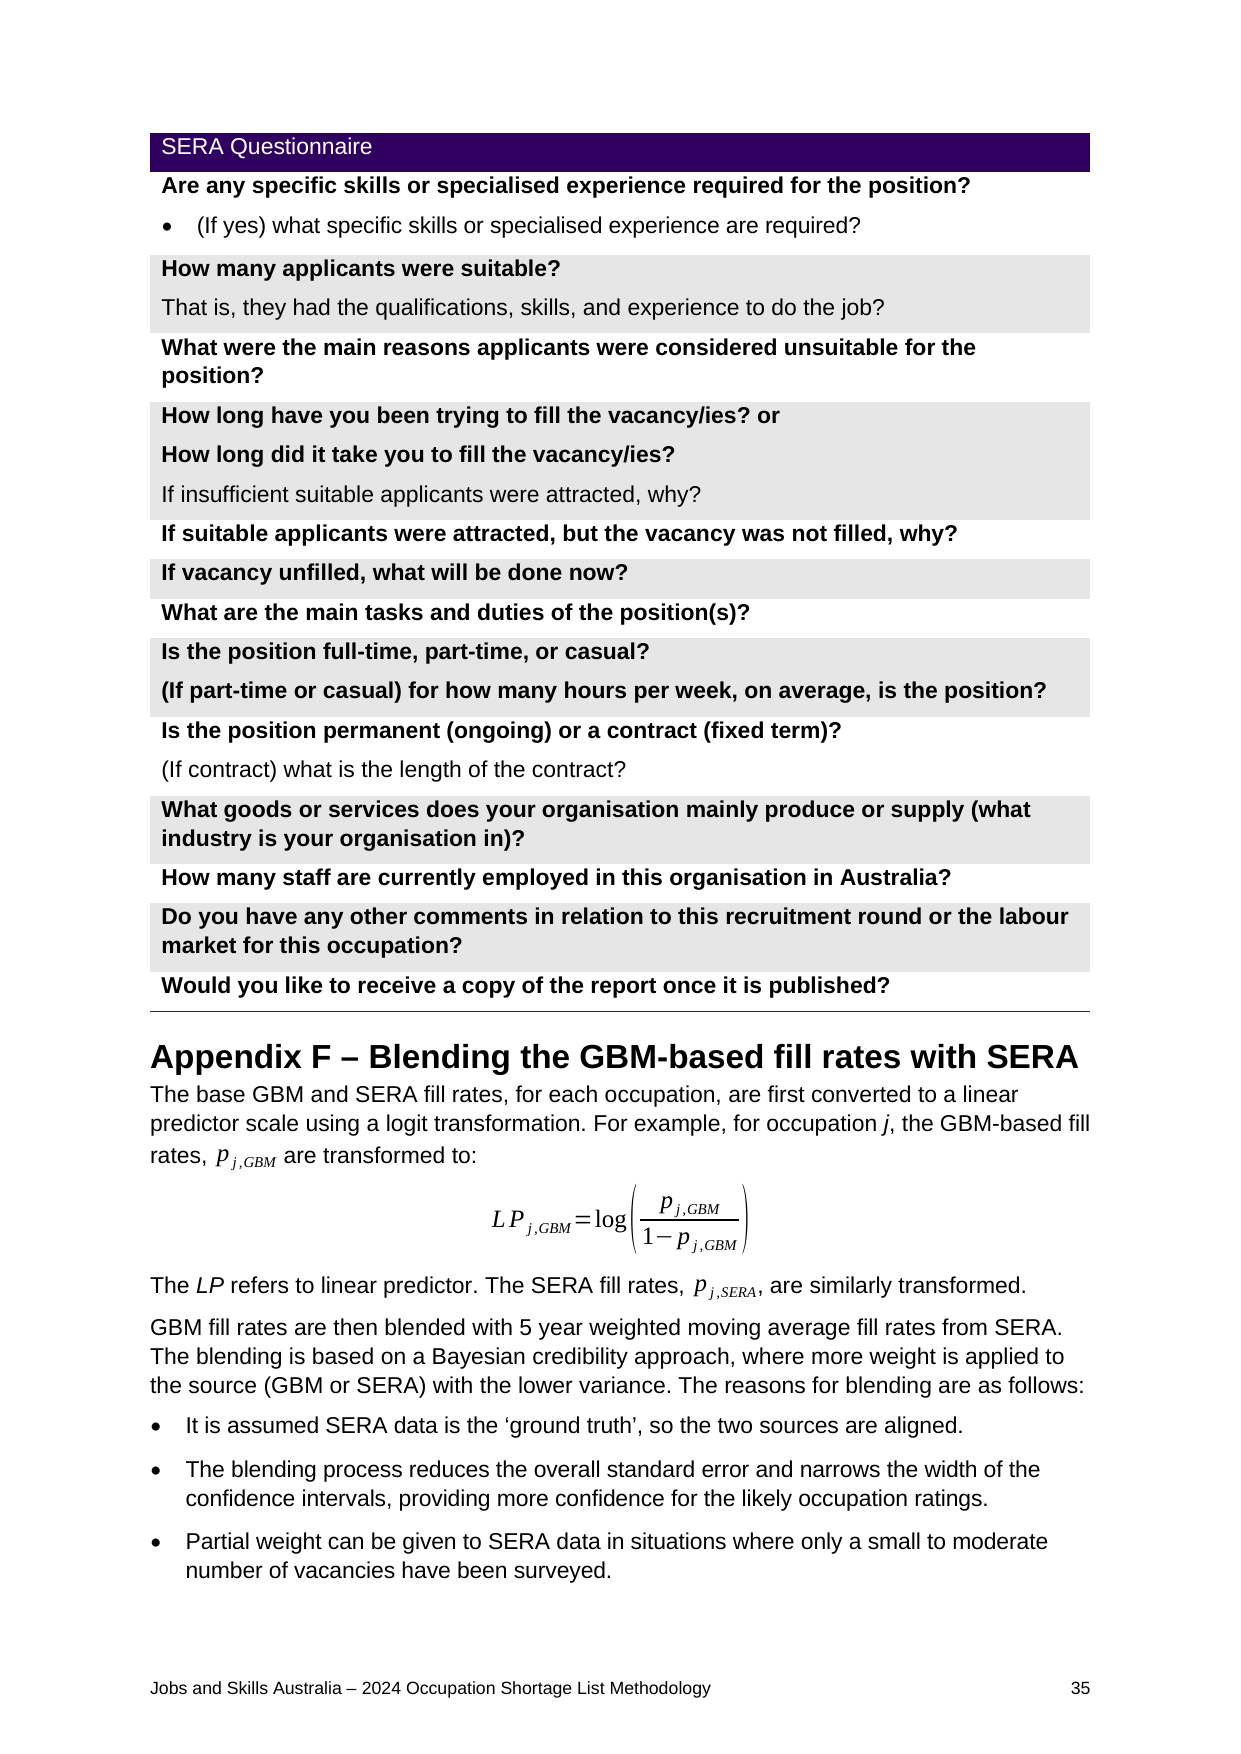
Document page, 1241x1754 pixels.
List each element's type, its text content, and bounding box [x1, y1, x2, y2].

list Partial weight can be given to SERA data in situations where only a small to moderate number of vacancies have been surveyed. [150, 1527, 1090, 1584]
table_cell How many applicants were suitable? That is, they had the qualifications, skills, and experience to do the job? [150, 255, 1090, 333]
text The base GBM and SERA fill rates, for each occupation, are first converted to a linear predictor scale using a logit transformation. For example, for occupation j, the GBM-based fill rates, are transformed to: [150, 1081, 1090, 1171]
list It is assumed SERA data is the ‘ground truth’, so the two sources are aligned. [150, 1412, 1090, 1439]
table_cell Do you have any other comments in relation to this recruitment round or the labour market for this occupation? [150, 903, 1090, 972]
table_cell What are the main tasks and duties of the position(s)? [150, 599, 1090, 638]
text GBM fill rates are then blended with 5 year weighted moving average fill rates from SERA. The blending is based on a Bayesian credibility approach, where more weight is applied to the source (GBM or SERA) with the lower variance. The reasons for blending are as follows: [150, 1314, 1090, 1398]
subtitle Appendix F – Blending the GBM-based fill rates with SERA [150, 1037, 1090, 1076]
table_cell If suitable applicants were attracted, but the vacancy was not filled, why? [150, 520, 1090, 559]
table_cell What were the main reasons applicants were considered unsuitable for the position? [150, 334, 1090, 402]
table_cell How long have you been trying to fill the vacancy/ies? or How long did it take you to fill the vacancy/ies? If insufficient suitable applicants were attracted, why? [150, 402, 1090, 520]
table_cell Is the position full-time, part-time, or casual? (If part-time or casual) for how many hours per week, on average, is the position? [150, 638, 1090, 717]
table_cell Would you like to receive a copy of the report once it is published? [150, 972, 1090, 1011]
table_cell Are any specific skills or specialised experience required for the position? (If yes) what specific skills or specialised experience are required? [150, 172, 1090, 255]
table_cell If vacancy unfilled, what will be done now? [150, 559, 1090, 599]
table_cell Is the position permanent (ongoing) or a contract (fixed term)? (If contract) what is the length of the contract? [150, 717, 1090, 796]
table_cell What goods or services does your organisation mainly produce or supply (what industry is your organisation in)? [150, 796, 1090, 864]
table_cell How many staff are currently employed in this organisation in Australia? [150, 864, 1090, 903]
list The blending process reduces the overall standard error and narrows the width of the confidence intervals, providing more confidence for the likely occupation ratings. [150, 1455, 1090, 1512]
text The LP refers to linear predictor. The SERA fill rates, , are similarly transformed. [150, 1270, 1090, 1301]
table_header SERA Questionnaire [150, 133, 1090, 172]
